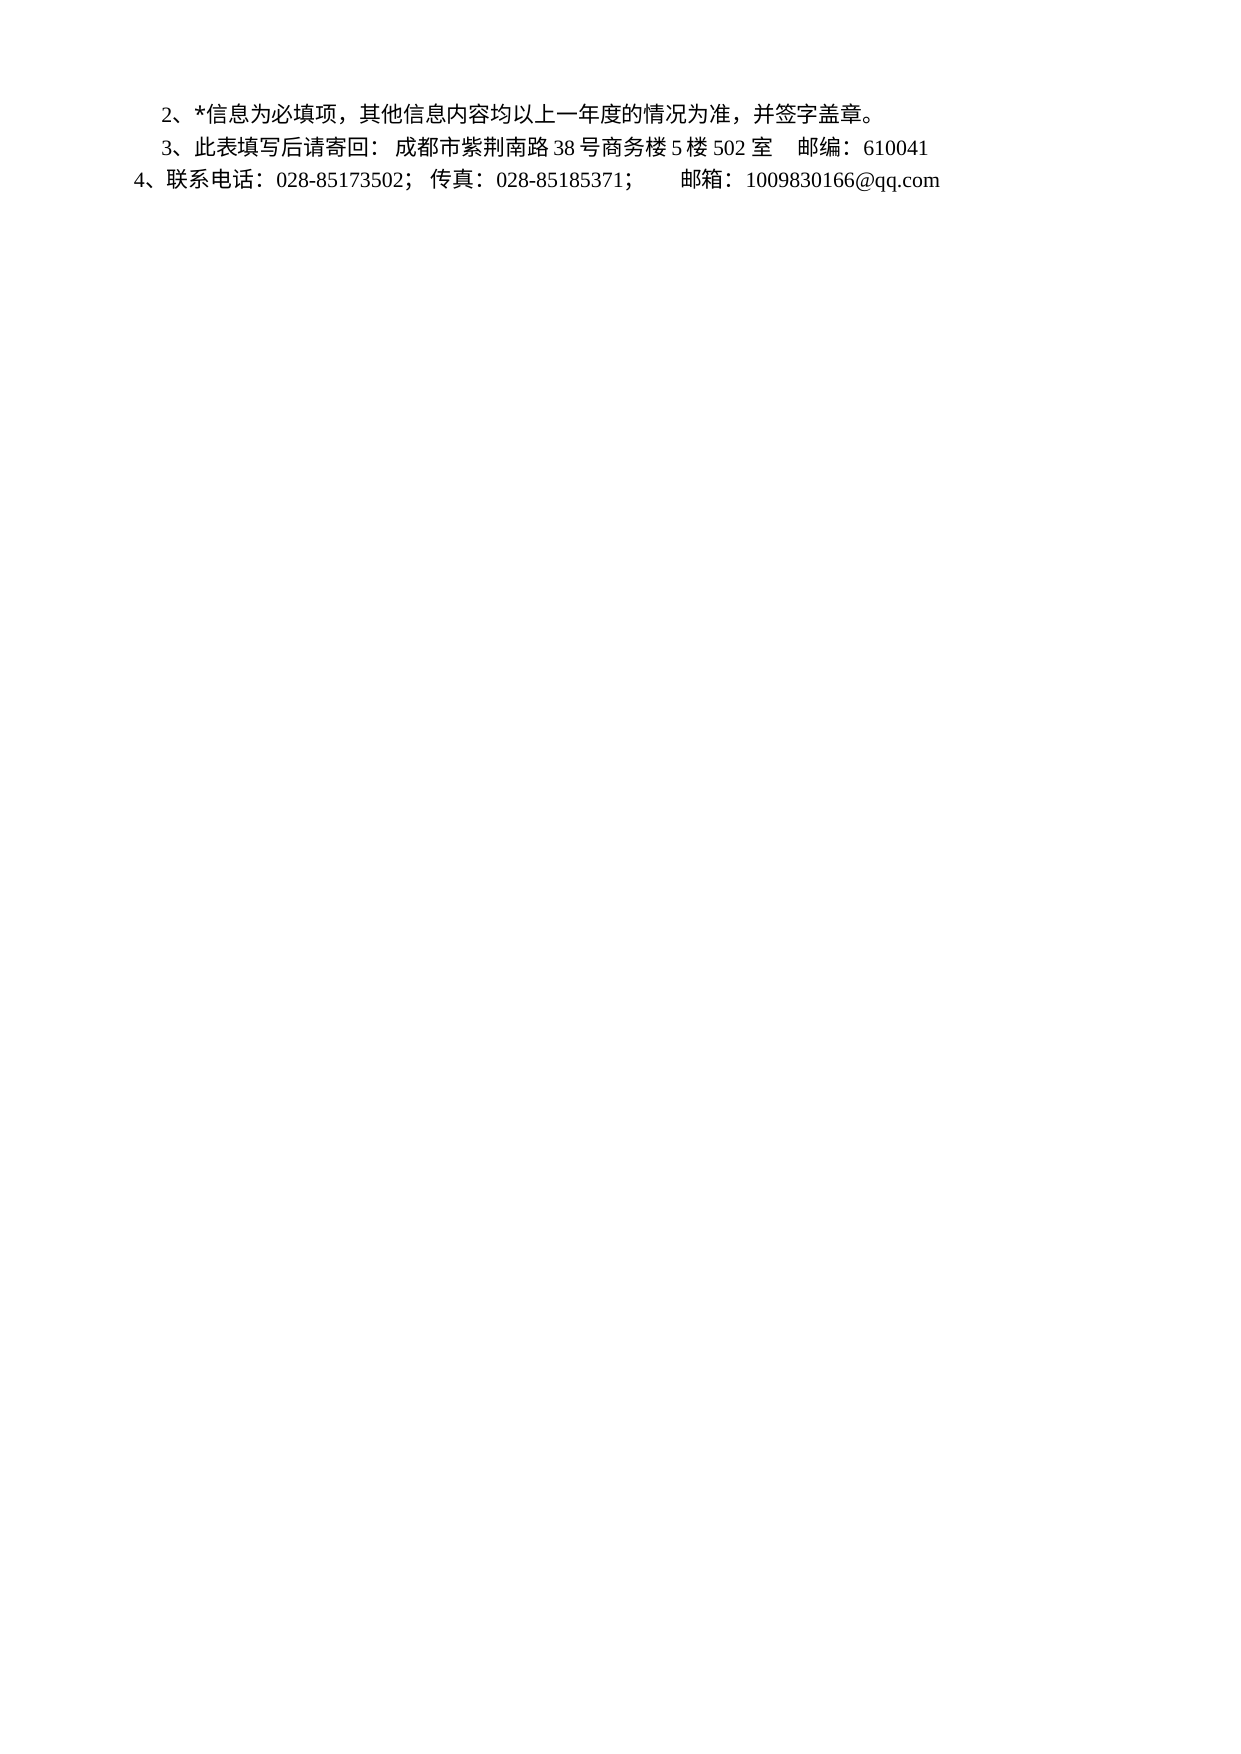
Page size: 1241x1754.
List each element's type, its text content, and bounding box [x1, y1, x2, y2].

text 3、此表填写后请寄回： 成都市紫荆南路38号商务楼5楼502 室 邮编：610041 [150, 129, 1134, 162]
text 4、联系电话：028-85173502； 传真：028-85185371； 邮箱：1009830166@qq.com [106, 162, 1134, 194]
text 2、*信息为必填项，其他信息内容均以上一年度的情况为准，并签字盖章。 [150, 97, 1134, 129]
